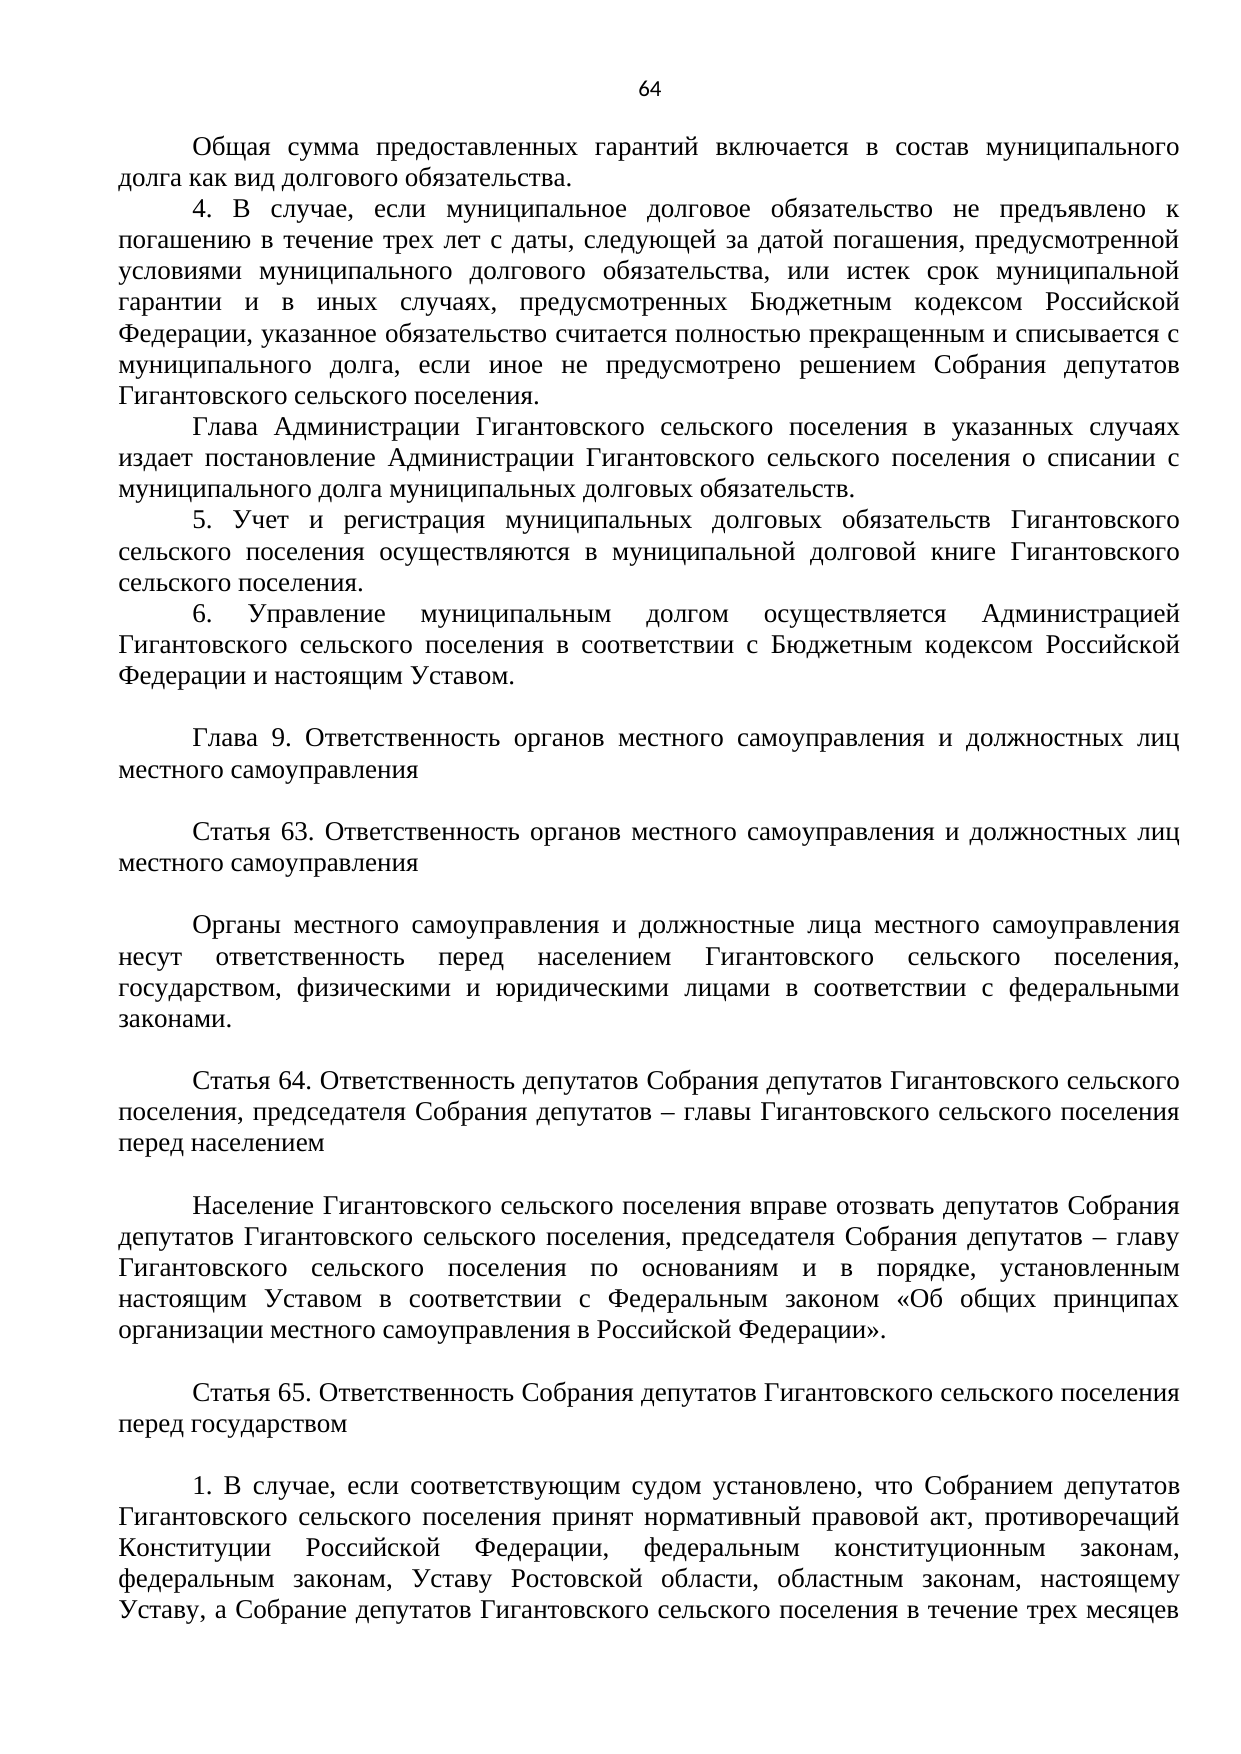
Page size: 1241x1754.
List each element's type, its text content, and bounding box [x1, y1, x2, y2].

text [118, 1469, 1181, 1625]
text Статья 64. Ответственность депутатов Собрания депутатов Гигантовского сельского поселения, председателя Собрания депутатов – главы Гигантовского сельского поселения перед населением [118, 1064, 1181, 1158]
text Статья 65. Ответственность Собрания депутатов Гигантовского сельского поселения перед государством [118, 1376, 1181, 1438]
text Статья 63. Ответственность органов местного самоуправления и должностных лиц местного самоуправления [118, 815, 1181, 877]
text 4. В случае, если муниципальное долговое обязательство не предъявлено к погашению в течение трех лет с даты, следующей за датой погашения, предусмотренной условиями муниципального долгового обязательства, или истек срок муниципальной гарантии и в иных случаях, предусмотренных Бюджетным кодексом Российской Федерации, указанное обязательство считается полностью прекращенным и списывается с муниципального долга, если иное не предусмотрено решением Собрания депутатов Гигантовского сельского поселения. [118, 192, 1181, 410]
text Глава 9. Ответственность органов местного самоуправления и должностных лиц местного самоуправления [118, 722, 1181, 784]
text Глава Администрации Гигантовского сельского поселения в указанных случаях издает постановление Администрации Гигантовского сельского поселения о списании с муниципального долга муниципальных долговых обязательств. [118, 410, 1181, 503]
text Население Гигантовского сельского поселения вправе отозвать депутатов Собрания депутатов Гигантовского сельского поселения, председателя Собрания депутатов – главу Гигантовского сельского поселения по основаниям и в порядке, установленным настоящим Уставом в соответствии с Федеральным законом «Об общих принципах организации местного самоуправления в Российской Федерации». [118, 1189, 1181, 1344]
text 6. Управление муниципальным долгом осуществляется Администрацией Гигантовского сельского поселения в соответствии с Бюджетным кодексом Российской Федерации и настоящим Уставом. [118, 597, 1181, 690]
text 5. Учет и регистрация муниципальных долговых обязательств Гигантовского сельского поселения осуществляются в муниципальной долговой книге Гигантовского сельского поселения. [118, 503, 1181, 597]
text Общая сумма предоставленных гарантий включается в состав муниципального долга как вид долгового обязательства. [118, 130, 1181, 192]
text Органы местного самоуправления и должностные лица местного самоуправления несут ответственность перед населением Гигантовского сельского поселения, государством, физическими и юридическими лицами в соответствии с федеральными законами. [118, 908, 1181, 1033]
